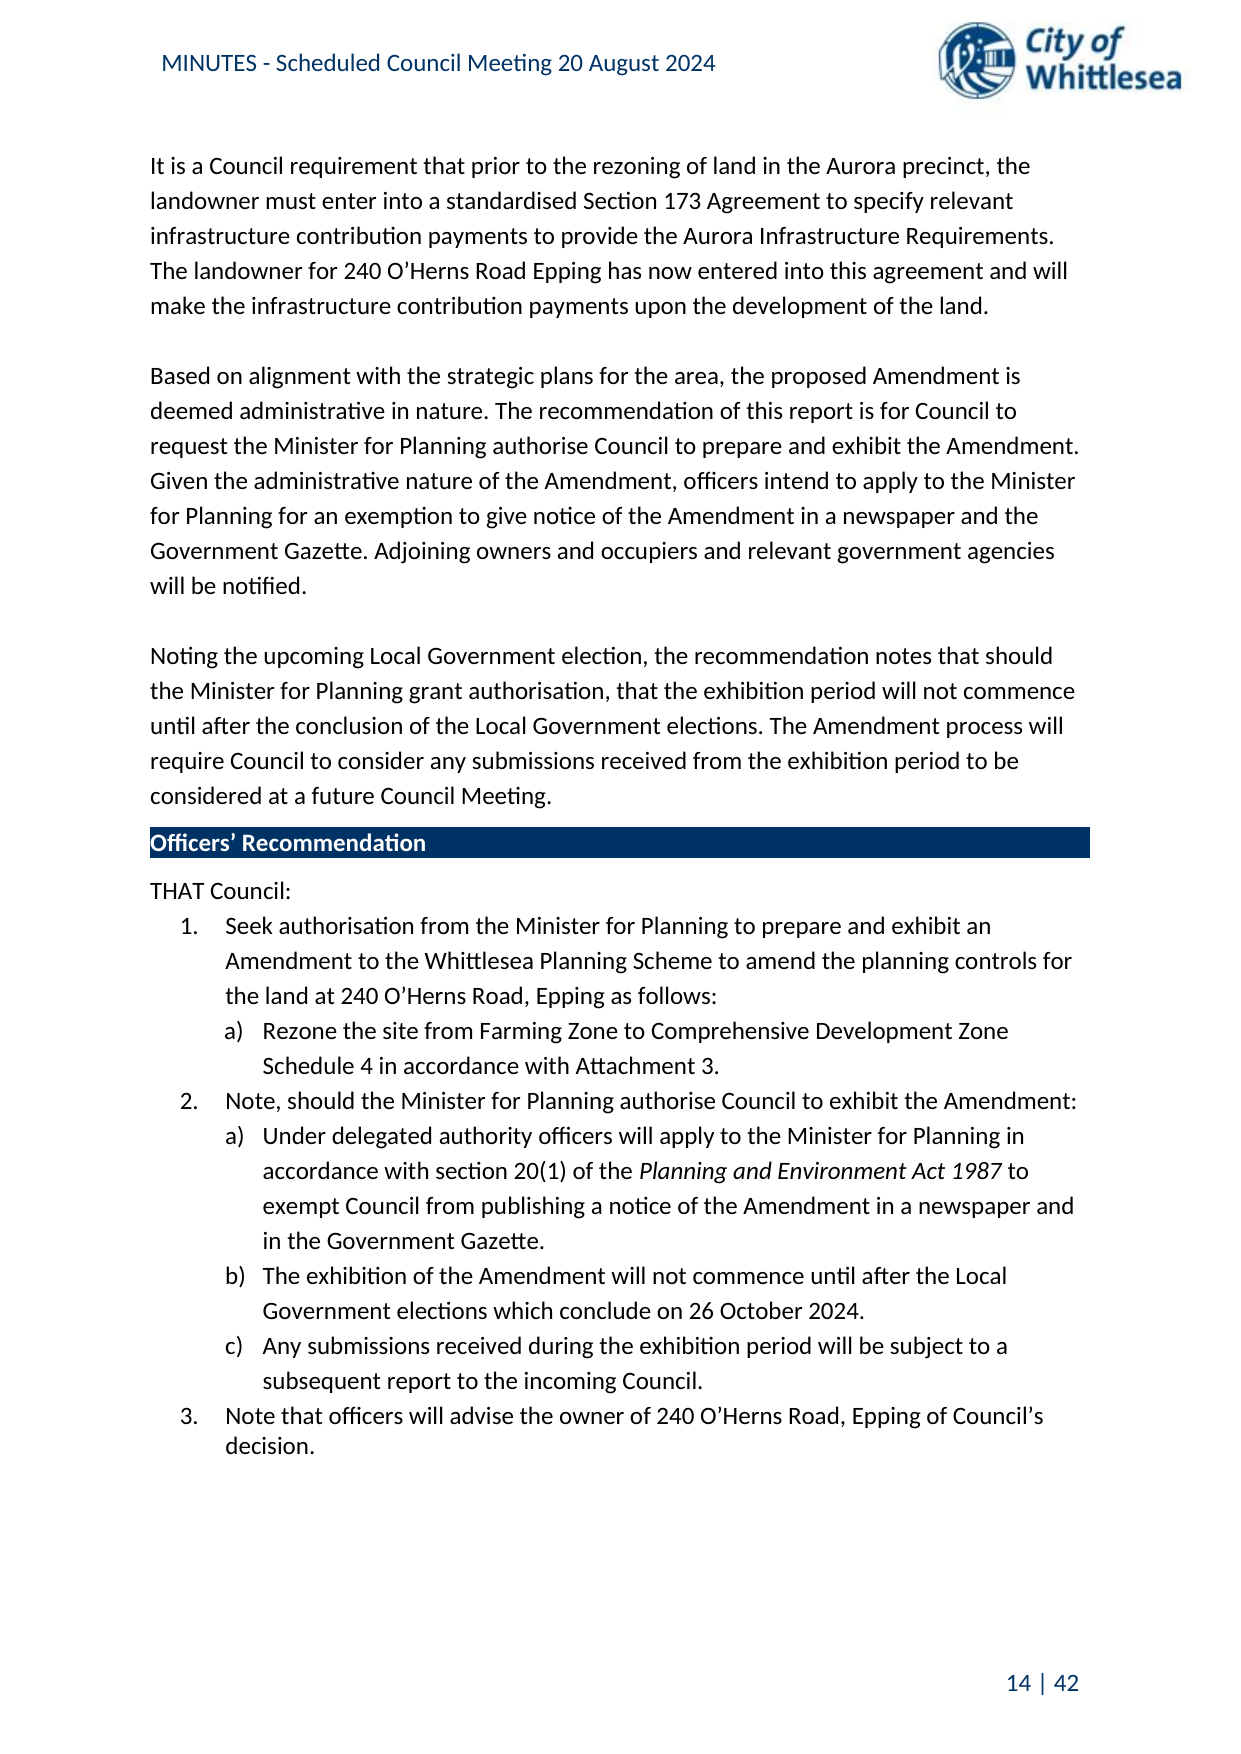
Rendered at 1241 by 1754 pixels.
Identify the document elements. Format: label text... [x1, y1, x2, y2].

list Note, should the Minister for Planning authorise Council to exhibit the Amendment: [179, 1085, 1090, 1116]
text Based on alignment with the strategic plans for the area, the proposed Amendment is deemed administrative in nature. The recommendation of this report is for Council to request the Minister for Planning authorise Council to prepare and exhibit the Amendment. Given the administrative nature of the Amendment, officers intend to apply to the Minister for Planning for an exemption to give notice of the Amendment in a newspaper and the Government Gazette. Adjoining owners and occupiers and relevant government agencies will be notified. [150, 360, 1090, 601]
text It is a Council requirement that prior to the rezoning of land in the Aurora precinct, the landowner must enter into a standardised Section 173 Agreement to specify relevant infrastructure contribution payments to provide the Aurora Infrastructure Requirements. The landowner for 240 O’Herns Road Epping has now entered into this agreement and will make the infrastructure contribution payments upon the development of the land. [150, 150, 1090, 321]
text Noting the upcoming Local Government election, the recommendation notes that should the Minister for Planning grant authorisation, that the exhibition period will not commence until after the conclusion of the Local Government elections. The Amendment process will require Council to consider any submissions received from the exhibition period to be considered at a future Council Meeting. [150, 640, 1090, 811]
picture [0, 0, 1241, 127]
list Any submissions received during the exhibition period will be subject to a subsequent report to the incoming Council. [225, 1330, 1090, 1396]
list Seek authorisation from the Minister for Planning to prepare and exhibit an Amendment to the Whittlesea Planning Scheme to amend the planning controls for the land at 240 O’Herns Road, Epping as follows: [179, 910, 1090, 1011]
text THAT Council: [150, 875, 1090, 906]
list The exhibition of the Amendment will not commence until after the Local Government elections which conclude on 26 October 2024. [225, 1260, 1090, 1326]
list Rezone the site from Farming Zone to Comprehensive Development Zone Schedule 4 in accordance with Attachment 3. [224, 1015, 1090, 1081]
list Note that officers will advise the owner of 240 O’Herns Road, Epping of Council’s decision. [179, 1400, 1090, 1461]
list Under delegated authority officers will apply to the Minister for Planning in accordance with section 20(1) of the Planning and Environment Act 1987 to exempt Council from publishing a notice of the Amendment in a newspaper and in the Government Gazette. [225, 1120, 1090, 1256]
subtitle Officers’ Recommendation [150, 827, 1090, 858]
